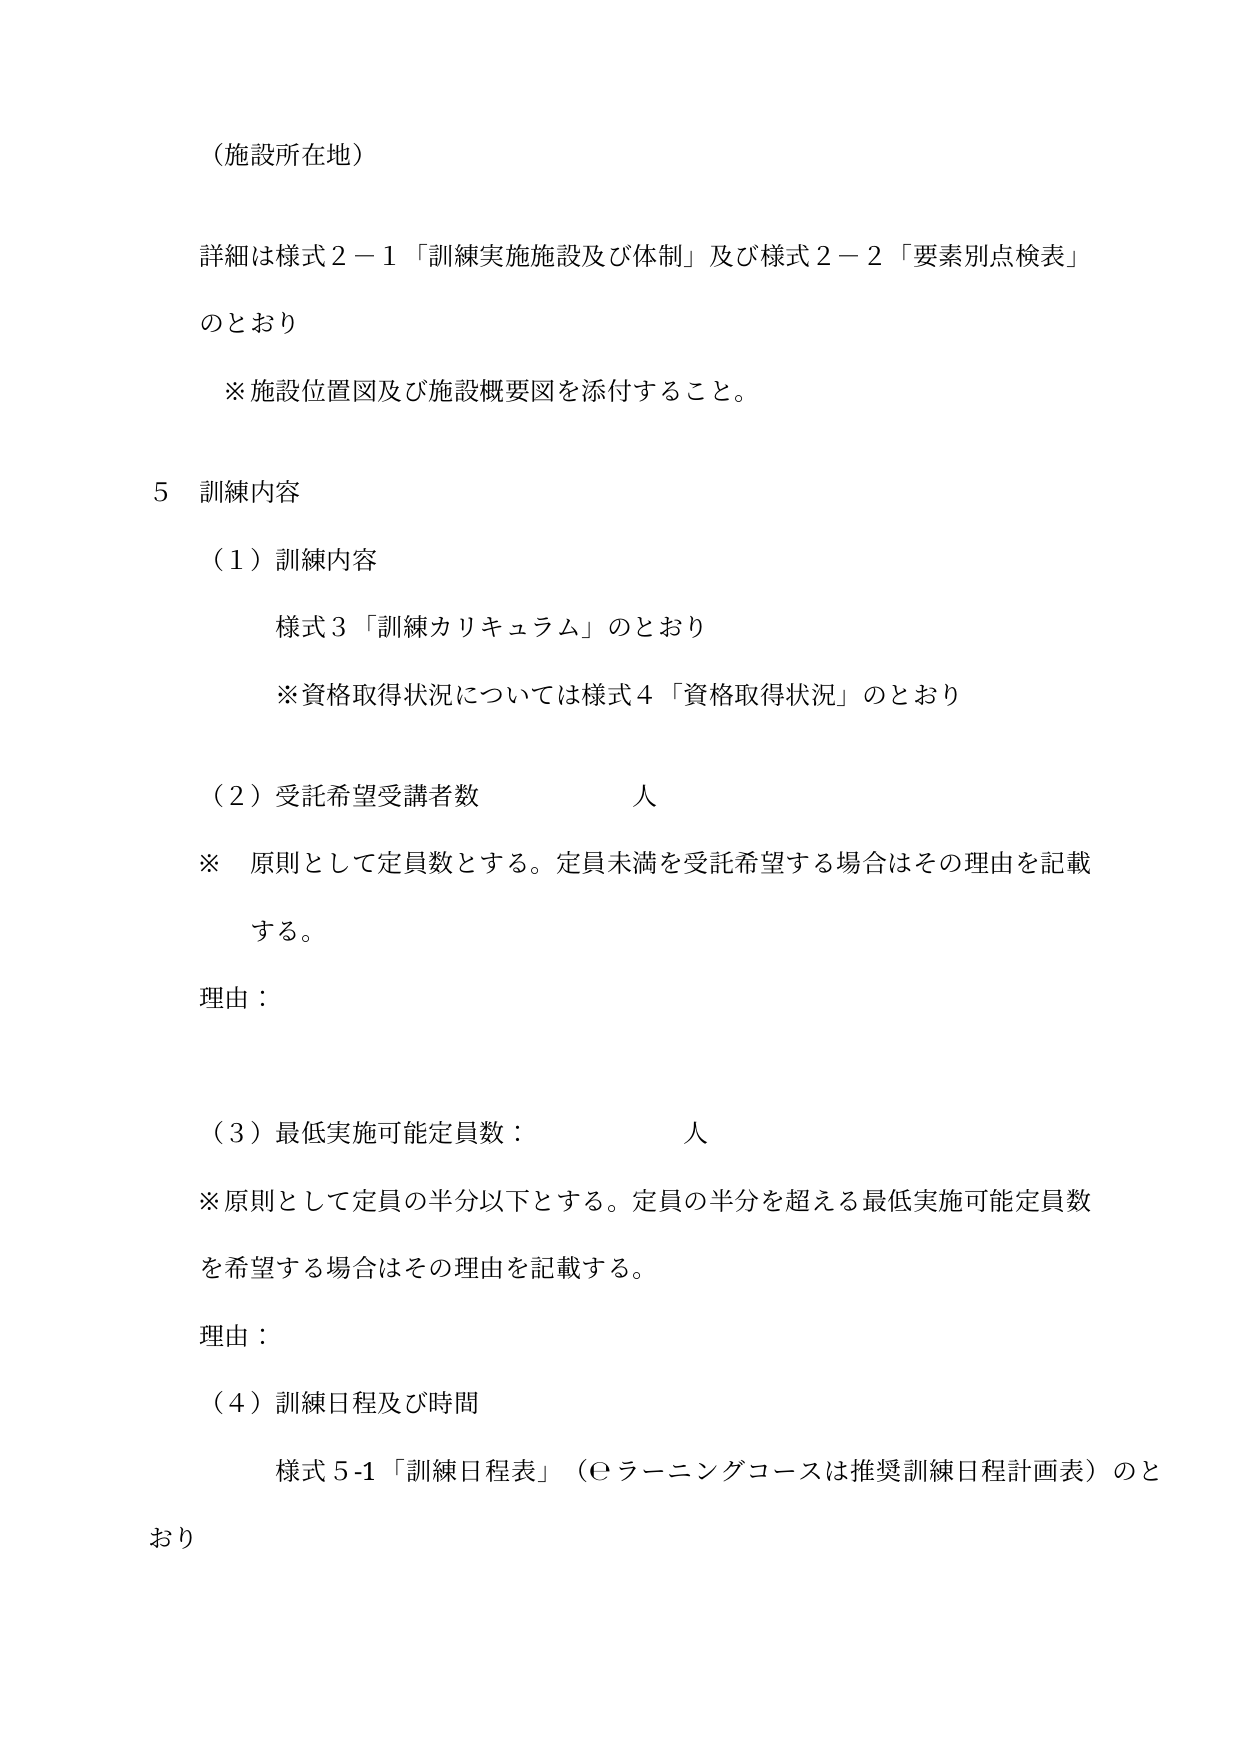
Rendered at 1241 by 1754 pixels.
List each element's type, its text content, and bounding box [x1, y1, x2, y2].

subtitle ５ 訓練内容 [148, 457, 1092, 525]
text ※原則として定員の半分以下とする。定員の半分を超える最低実施可能定員数を希望する場合はその理由を記載する。 [192, 1166, 1092, 1301]
text 様式３「訓練カリキュラム」のとおり [148, 592, 1092, 660]
text 理由： [192, 1301, 1092, 1368]
text （１）訓練内容 [173, 525, 1092, 592]
text （２）受託希望受講者数 人 [173, 761, 1092, 828]
text （施設所在地） [186, 120, 1092, 187]
text ※ 原則として定員数とする。定員未満を受託希望する場合はその理由を記載する。 [196, 828, 1092, 963]
text （４）訓練日程及び時間 [173, 1368, 1092, 1436]
text 理由： [170, 963, 1092, 1031]
text ※施設位置図及び施設概要図を添付すること。 [186, 356, 1092, 423]
text ※資格取得状況については様式４「資格取得状況」のとおり [238, 660, 1092, 727]
text 様式５-1「訓練日程表」（℮ラーニングコースは推奨訓練日程計画表）のとおり [148, 1436, 1166, 1571]
text （３）最低実施可能定員数： 人 [178, 1098, 1092, 1166]
text 詳細は様式２－１「訓練実施施設及び体制」及び様式２－２「要素別点検表」のとおり [186, 221, 1092, 356]
